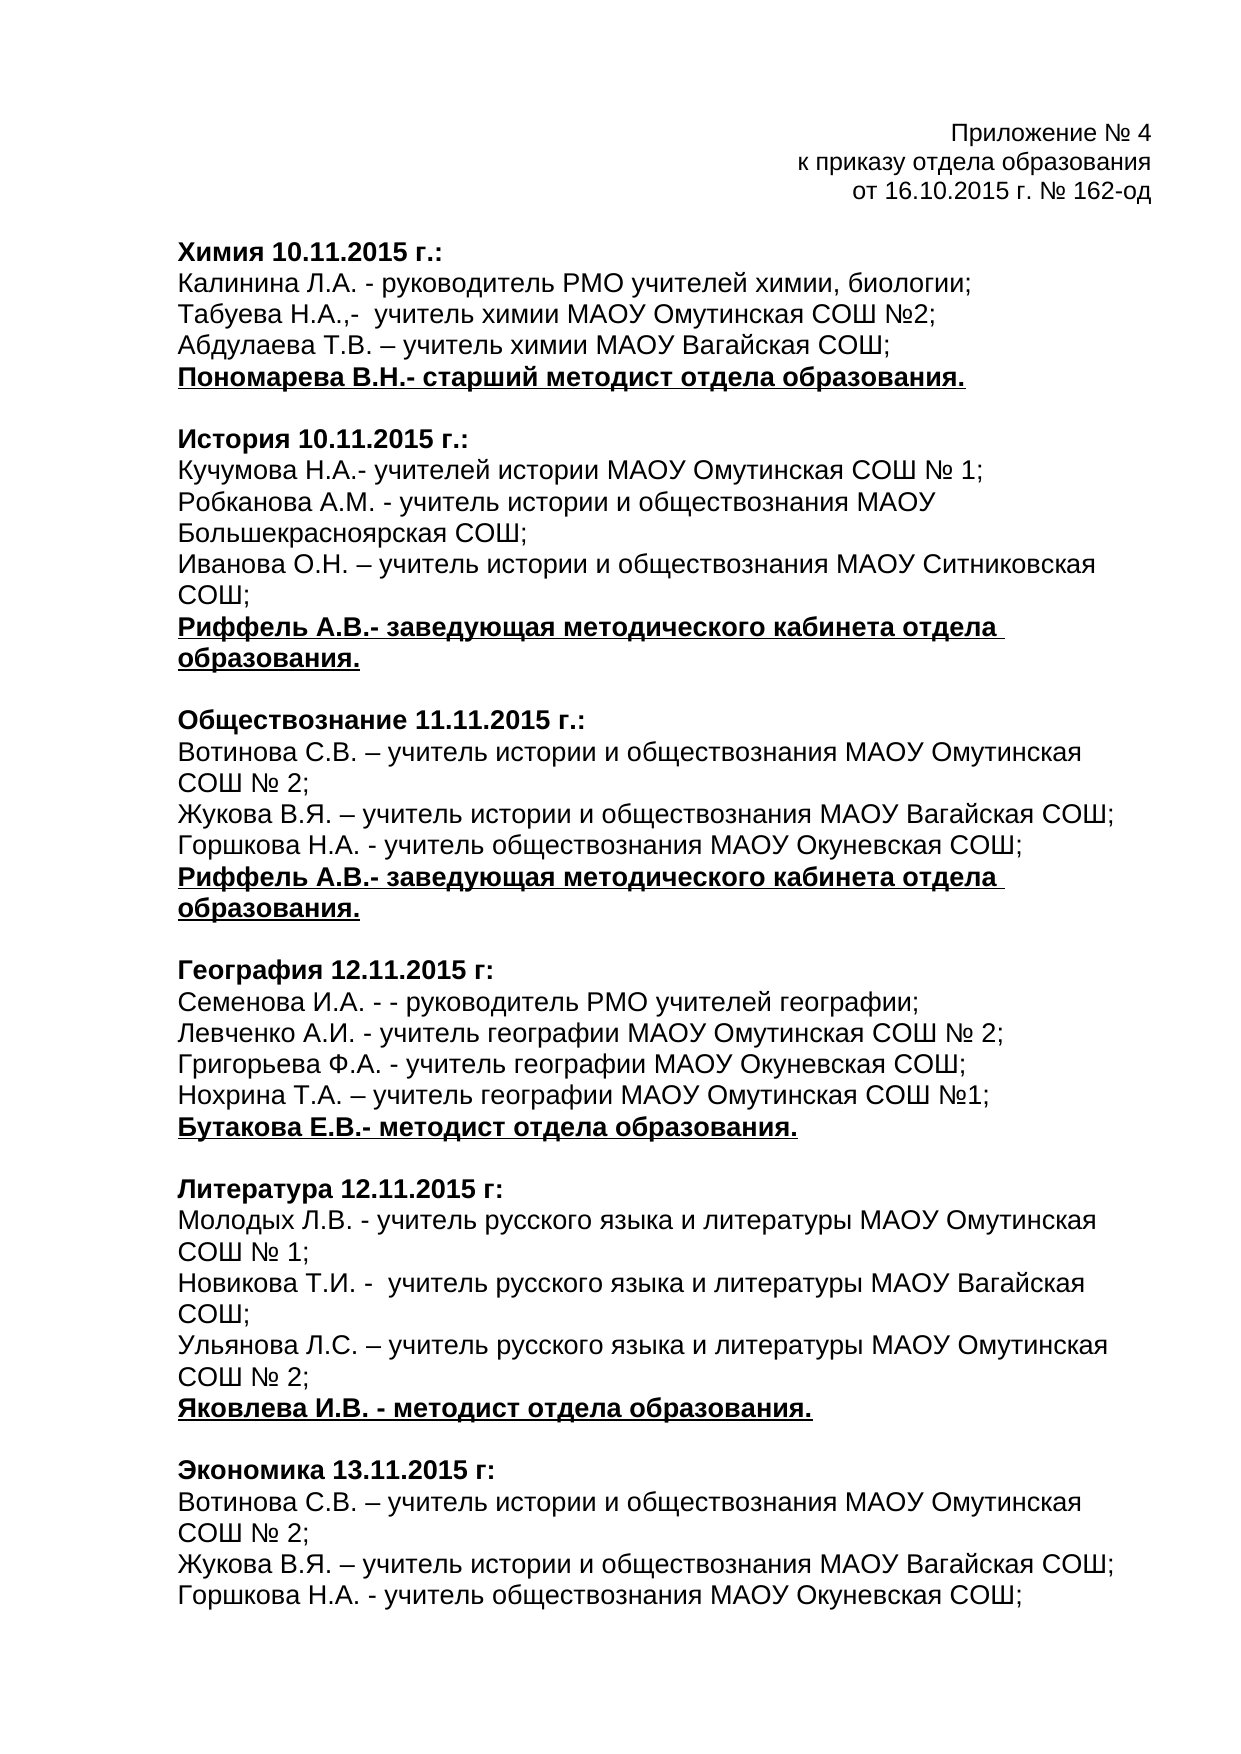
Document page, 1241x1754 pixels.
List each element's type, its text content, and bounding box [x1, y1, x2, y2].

text Жукова В.Я. – учитель истории и обществознания МАОУ Вагайская СОШ; [177, 1548, 1152, 1579]
text Экономика 13.11.2015 г: [177, 1454, 1152, 1486]
text Литература 12.11.2015 г: [177, 1173, 1152, 1204]
text Абдулаева Т.В. – учитель химии МАОУ Вагайская СОШ; [177, 329, 1152, 361]
text Григорьева Ф.А. - учитель географии МАОУ Окуневская СОШ; [177, 1048, 1152, 1079]
text Табуева Н.А.,- учитель химии МАОУ Омутинская СОШ №2; [177, 298, 1152, 329]
text Новикова Т.И. - учитель русского языка и литературы МАОУ Вагайская СОШ; [177, 1267, 1152, 1329]
text к приказу отдела образования [177, 147, 1152, 176]
text Нохрина Т.А. – учитель географии МАОУ Омутинская СОШ №1; [177, 1079, 1152, 1111]
text Горшкова Н.А. - учитель обществознания МАОУ Окуневская СОШ; [177, 1579, 1152, 1611]
text Левченко А.И. - учитель географии МАОУ Омутинская СОШ № 2; [177, 1017, 1152, 1048]
text Обществознание 11.11.2015 г.: [177, 704, 1152, 736]
text Приложение № 4 [177, 118, 1152, 147]
text Яковлева И.В. - методист отдела образования. [177, 1392, 1152, 1423]
text Химия 10.11.2015 г.: [177, 236, 1152, 267]
text Вотинова С.В. – учитель истории и обществознания МАОУ Омутинская СОШ № 2; [177, 1486, 1152, 1548]
text Горшкова Н.А. - учитель обществознания МАОУ Окуневская СОШ; [177, 829, 1152, 861]
text Семенова И.А. - - руководитель РМО учителей географии; [177, 986, 1152, 1017]
text Калинина Л.А. - руководитель РМО учителей химии, биологии; [177, 267, 1152, 298]
text Иванова О.Н. – учитель истории и обществознания МАОУ Ситниковская СОШ; [177, 548, 1152, 611]
text Бутакова Е.В.- методист отдела образования. [177, 1111, 1152, 1142]
text Кучумова Н.А.- учителей истории МАОУ Омутинская СОШ № 1; [177, 454, 1152, 486]
text История 10.11.2015 г.: [177, 423, 1152, 454]
text от 16.10.2015 г. № 162-од [177, 176, 1152, 204]
text Робканова А.М. - учитель истории и обществознания МАОУ Большекрасноярская СОШ; [177, 486, 1152, 548]
text Жукова В.Я. – учитель истории и обществознания МАОУ Вагайская СОШ; [177, 798, 1152, 829]
text География 12.11.2015 г: [177, 954, 1152, 986]
text Пономарева В.Н.- старший методист отдела образования. [177, 361, 1152, 392]
text Риффель А.В.- заведующая методического кабинета отдела образования. [177, 861, 1152, 923]
text Риффель А.В.- заведующая методического кабинета отдела образования. [177, 611, 1152, 673]
text Молодых Л.В. - учитель русского языка и литературы МАОУ Омутинская СОШ № 1; [177, 1204, 1152, 1267]
text Ульянова Л.С. – учитель русского языка и литературы МАОУ Омутинская СОШ № 2; [177, 1329, 1152, 1392]
text Вотинова С.В. – учитель истории и обществознания МАОУ Омутинская СОШ № 2; [177, 736, 1152, 798]
